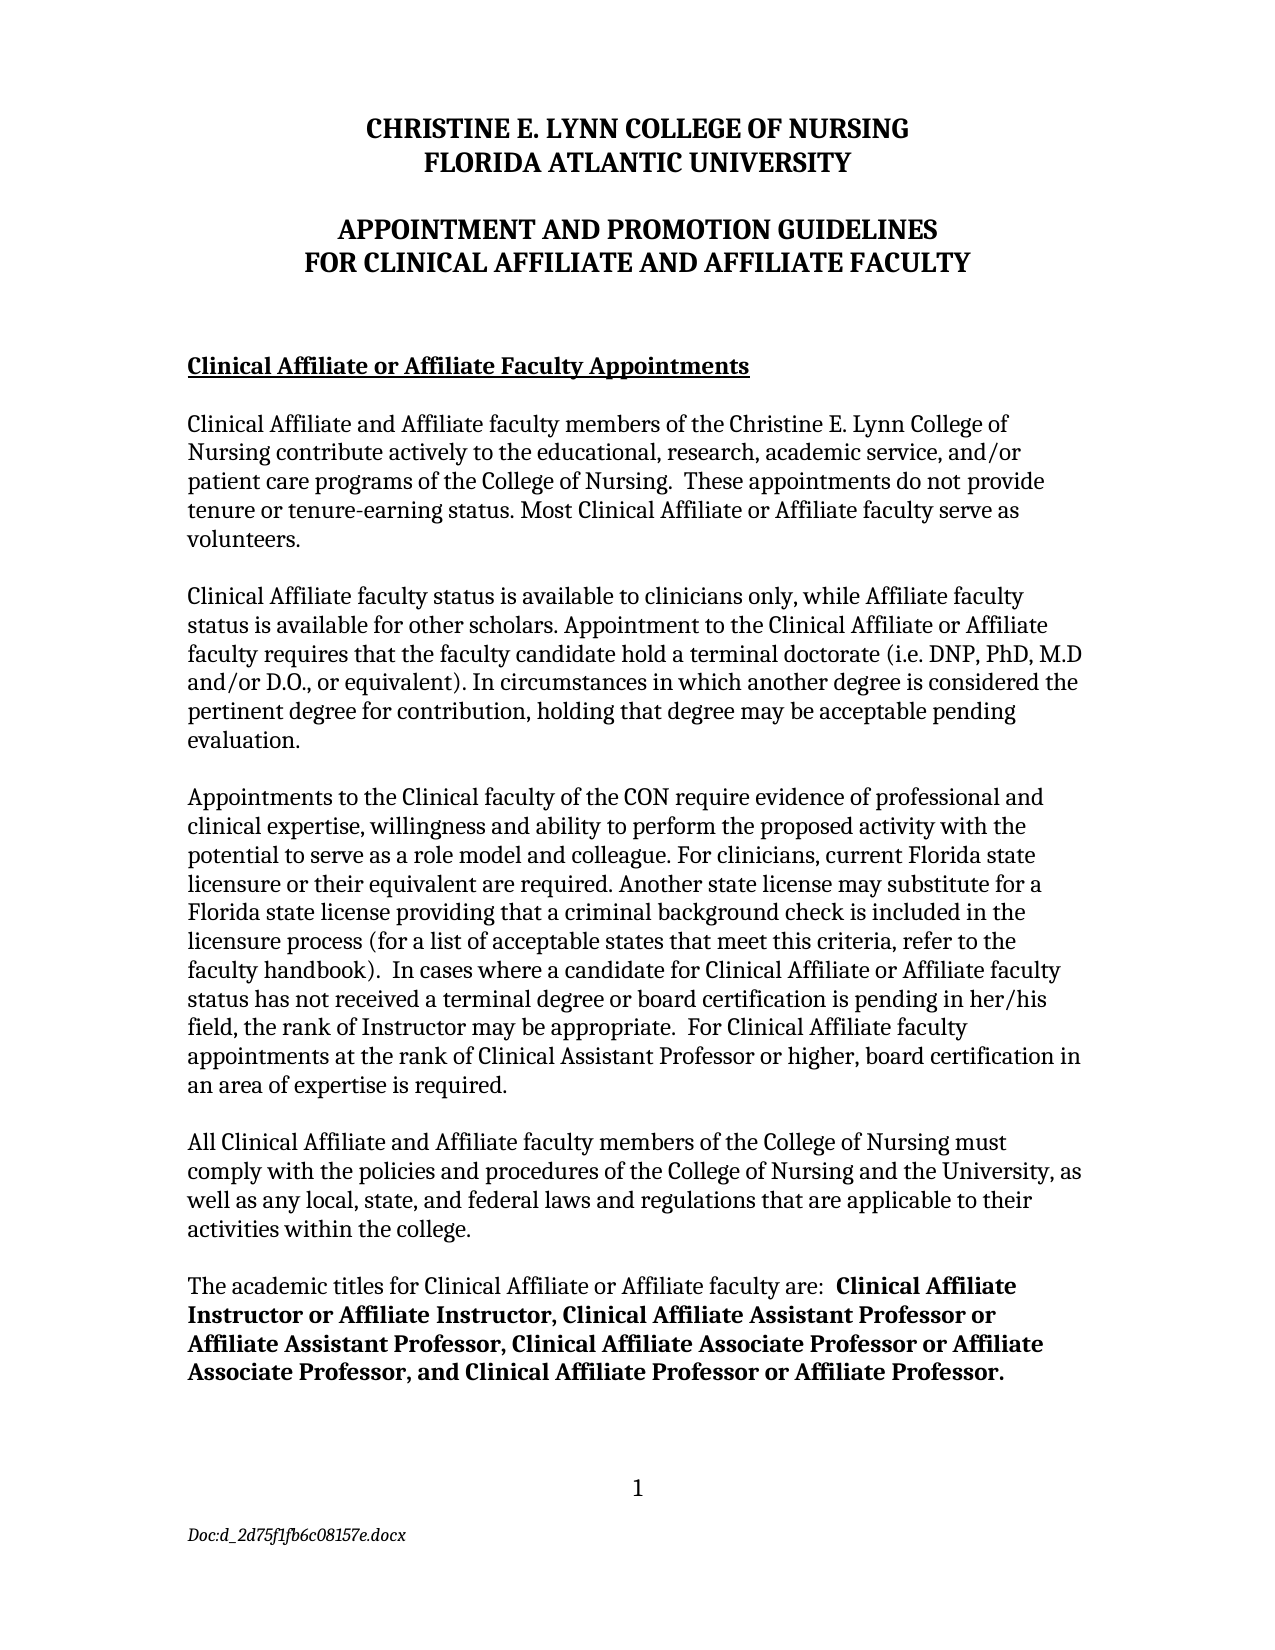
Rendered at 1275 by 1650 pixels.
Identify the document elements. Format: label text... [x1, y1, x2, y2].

text FOR CLINICAL AFFILIATE AND AFFILIATE FACULTY [187, 247, 1087, 280]
text Clinical Affiliate or Affiliate Faculty Appointments [187, 352, 1087, 381]
text All Clinical Affiliate and Affiliate faculty members of the College of Nursing must comply with the policies and procedures of the College of Nursing and the University, as well as any local, state, and federal laws and regulations that are applicable to their activities within the college. [187, 1128, 1087, 1243]
text Clinical Affiliate and Affiliate faculty members of the Christine E. Lynn College of Nursing contribute actively to the educational, research, academic service, and/or patient care programs of the College of Nursing. These appointments do not provide tenure or tenure-earning status. Most Clinical Affiliate or Affiliate faculty serve as volunteers. [187, 409, 1087, 553]
text The academic titles for Clinical Affiliate or Affiliate faculty are: Clinical Affiliate Instructor or Affiliate Instructor, Clinical Affiliate Assistant Professor or Affiliate Assistant Professor, Clinical Affiliate Associate Professor or Affiliate Associate Professor, and Clinical Affiliate Professor or Affiliate Professor. [187, 1272, 1087, 1387]
text FLORIDA ATLANTIC UNIVERSITY [187, 146, 1087, 179]
text Clinical Affiliate faculty status is available to clinicians only, while Affiliate faculty status is available for other scholars. Appointment to the Clinical Affiliate or Affiliate faculty requires that the faculty candidate hold a terminal doctorate (i.e. DNP, PhD, M.D and/or D.O., or equivalent). In circumstances in which another degree is considered the pertinent degree for contribution, holding that degree may be acceptable pending evaluation. [187, 582, 1087, 754]
text Appointments to the Clinical faculty of the CON require evidence of professional and clinical expertise, willingness and ability to perform the proposed activity with the potential to serve as a role model and colleague. For clinicians, current Florida state licensure or their equivalent are required. Another state license may substitute for a Florida state license providing that a criminal background check is included in the licensure process (for a list of acceptable states that meet this criteria, refer to the faculty handbook). In cases where a candidate for Clinical Affiliate or Affiliate faculty status has not received a terminal degree or board certification is pending in her/his field, the rank of Instructor may be appropriate. For Clinical Affiliate faculty appointments at the rank of Clinical Assistant Professor or higher, board certification in an area of expertise is required. [187, 783, 1087, 1099]
text APPOINTMENT AND PROMOTION GUIDELINES [187, 213, 1087, 247]
text CHRISTINE E. LYNN COLLEGE OF NURSING [187, 112, 1087, 146]
